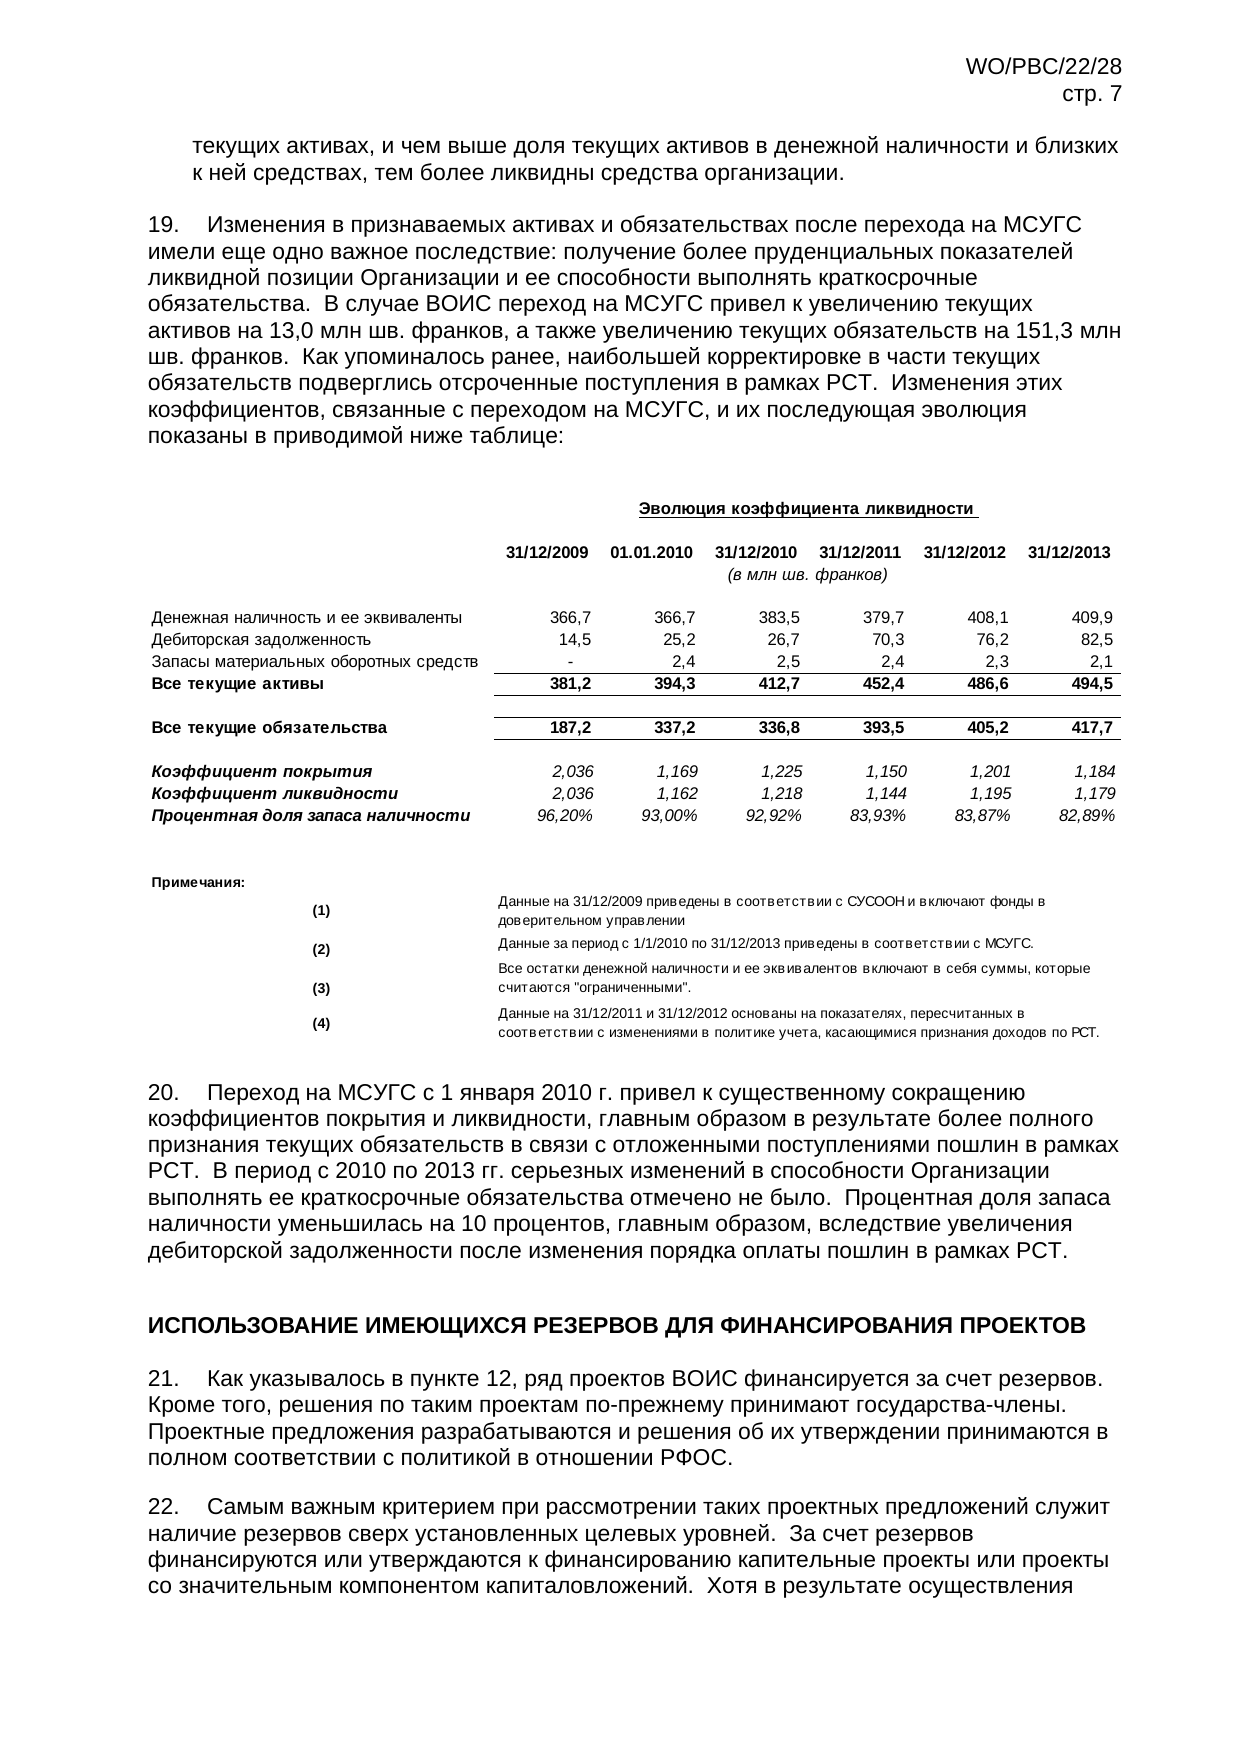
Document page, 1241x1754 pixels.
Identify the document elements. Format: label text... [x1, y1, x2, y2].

text Изменения в признаваемых активах и обязательствах после перехода на МСУГС имели еще одно важное последствие: получение более пруденциальных показателей ликвидной позиции Организации и ее способности выполнять краткосрочные обязательства. В случае ВОИС переход на МСУГС привел к увеличению текущих активов на 13,0 млн шв. франков, а также увеличению текущих обязательств на 151,3 млн шв. франков. Как упоминалось ранее, наибольшей корректировке в части текущих обязательств подверглись отсроченные поступления в рамках PCT. Изменения этих коэффициентов, связанные с переходом на МСУГС, и их последующая эволюция показаны в приводимой ниже таблице: [148, 211, 1122, 448]
text Переход на МСУГС с 1 января 2010 г. привел к существенному сокращению коэффициентов покрытия и ликвидности, главным образом в результате более полного признания текущих обязательств в связи с отложенными поступлениями пошлин в рамках PCT. В период с 2010 по 2013 гг. серьезных изменений в способности Организации выполнять ее краткосрочные обязательства отмечено не было. Процентная доля запаса наличности уменьшилась на 10 процентов, главным образом, вследствие увеличения дебиторской задолженности после изменения порядка оплаты пошлин в рамках PCT. [148, 1078, 1122, 1263]
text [148, 1493, 1122, 1599]
text Как указывалось в пункте 12, ряд проектов ВОИС финансируется за счет резервов. Кроме того, решения по таким проектам по-прежнему принимают государства-члены. Проектные предложения разрабатываются и решения об их утверждении принимаются в полном соответствии с политикой в отношении РФОС. [148, 1365, 1122, 1470]
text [192, 132, 1122, 185]
subtitle использоваНИЕ ИМЕЮЩИХСЯ РЕЗЕРВОВ ДЛЯ финансирования ПРОЕКТОВ [148, 1312, 1122, 1338]
